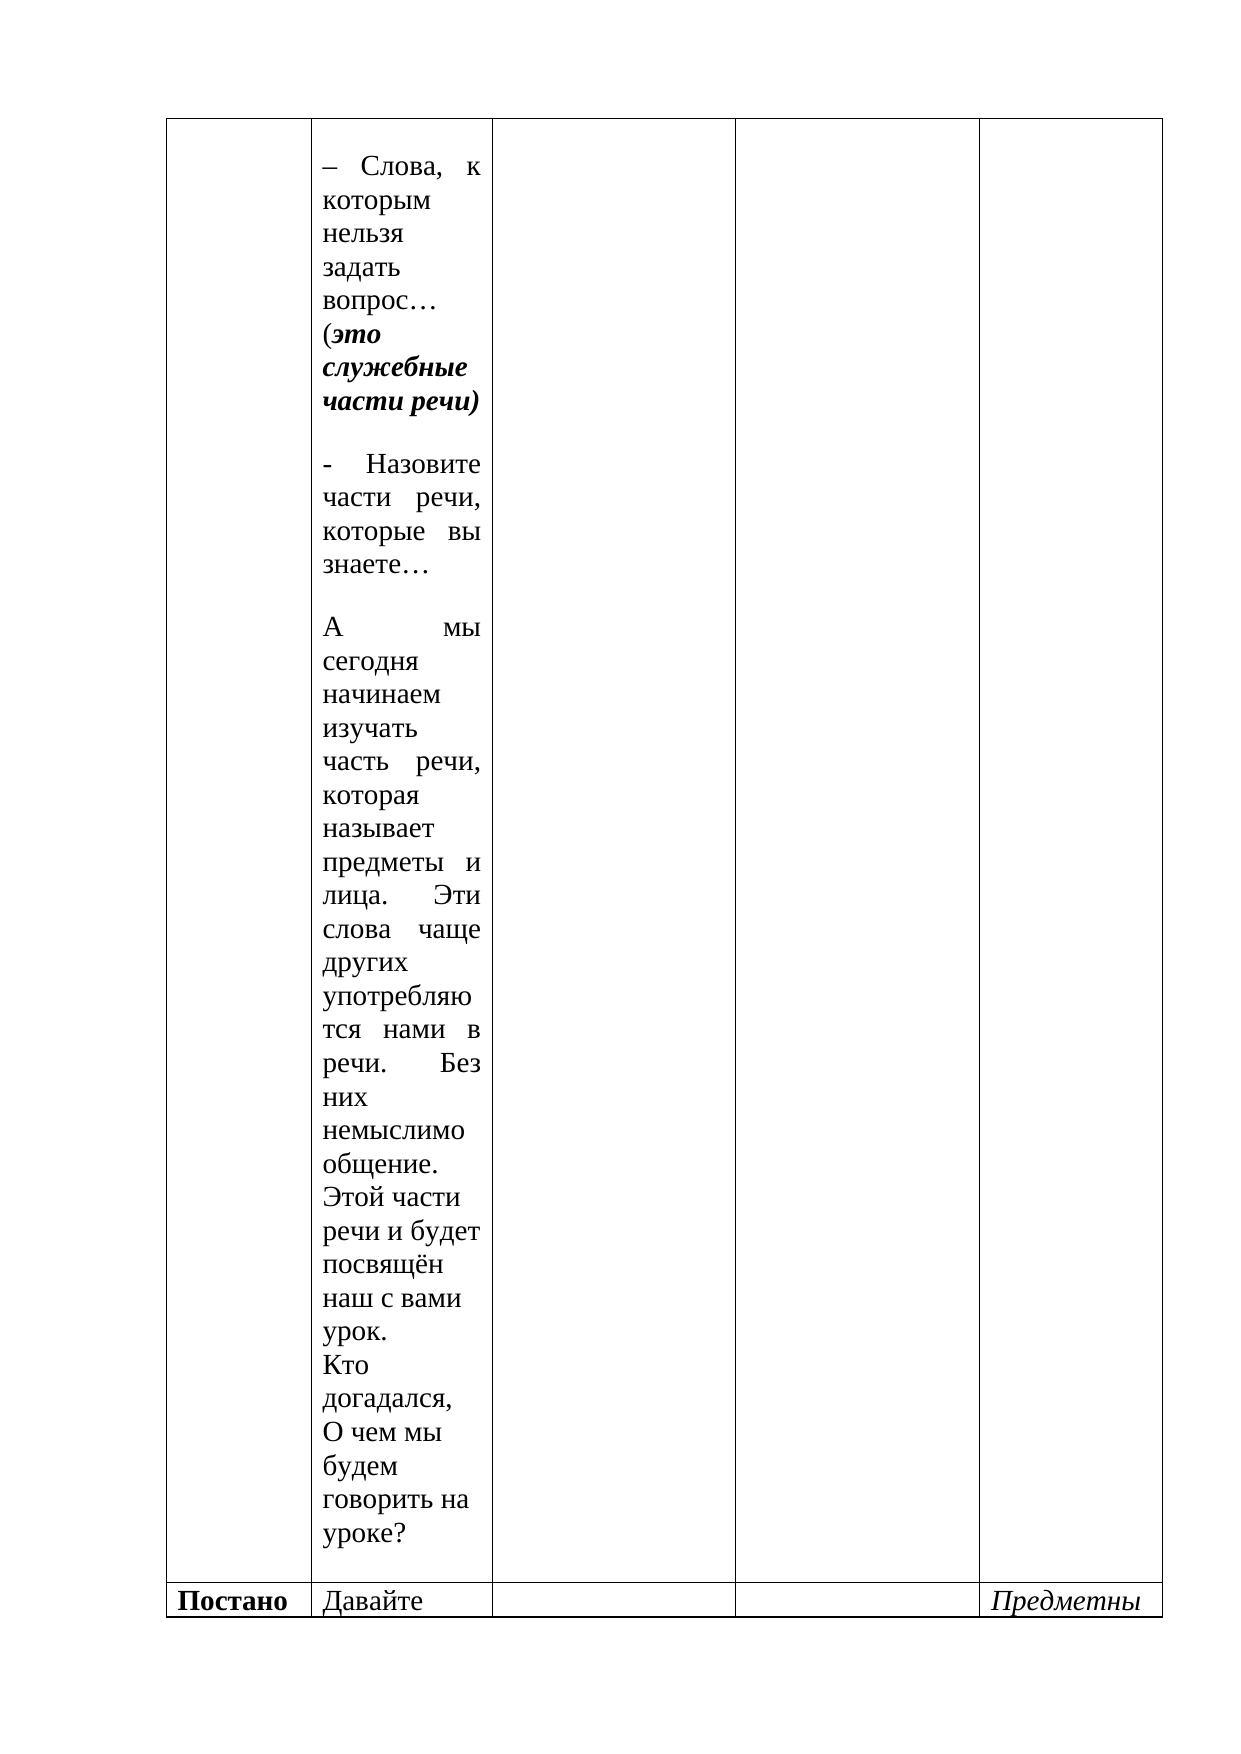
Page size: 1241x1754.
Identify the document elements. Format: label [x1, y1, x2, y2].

table_cell [980, 119, 1162, 1582]
table_cell [493, 1583, 735, 1616]
table_cell [167, 119, 311, 1582]
table_cell [312, 119, 492, 1582]
table_cell [493, 119, 735, 1582]
table_cell [736, 119, 979, 1582]
table_cell [167, 1583, 311, 1616]
table_cell [736, 1583, 979, 1616]
table_cell [312, 1583, 492, 1616]
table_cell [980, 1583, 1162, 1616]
